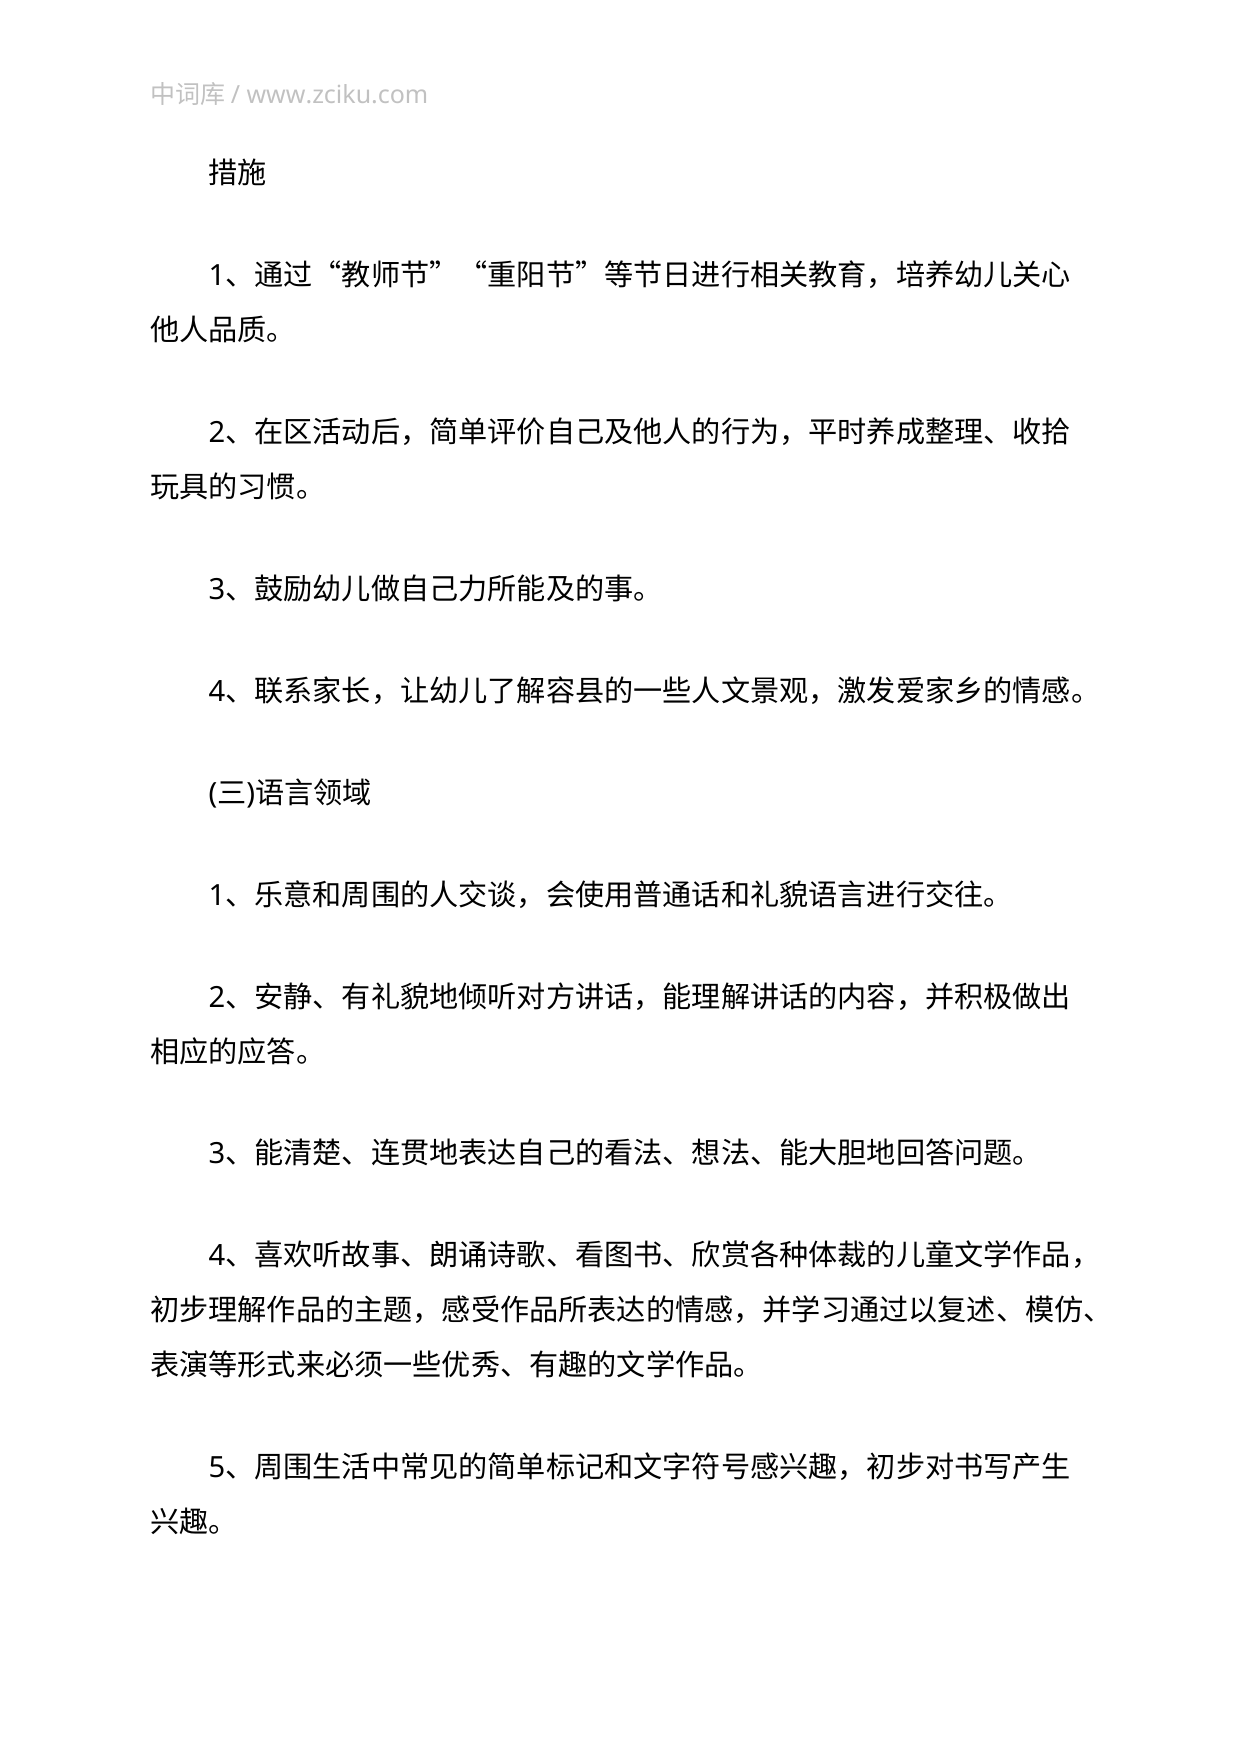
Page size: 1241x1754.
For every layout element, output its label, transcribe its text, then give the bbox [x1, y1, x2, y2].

text 4、联系家长，让幼儿了解容县的一些人文景观，激发爱家乡的情感。 [150, 667, 1090, 710]
text 2、在区活动后，简单评价自己及他人的行为，平时养成整理、收拾玩具的习惯。 [150, 408, 1090, 506]
text 措施 [150, 150, 1090, 192]
text 1、通过“教师节”“重阳节”等节日进行相关教育，培养幼儿关心他人品质。 [150, 252, 1090, 349]
text 2、安静、有礼貌地倾听对方讲话，能理解讲话的内容，并积极做出相应的应答。 [150, 973, 1090, 1071]
text 1、乐意和周围的人交谈，会使用普通话和礼貌语言进行交往。 [150, 871, 1090, 914]
text 3、鼓励幼儿做自己力所能及的事。 [150, 565, 1090, 608]
text 3、能清楚、连贯地表达自己的看法、想法、能大胆地回答问题。 [150, 1130, 1090, 1172]
text (三)语言领域 [150, 769, 1090, 812]
text 4、喜欢听故事、朗诵诗歌、看图书、欣赏各种体裁的儿童文学作品，初步理解作品的主题，感受作品所表达的情感，并学习通过以复述、模仿、表演等形式来必须一些优秀、有趣的文学作品。 [150, 1232, 1090, 1384]
text 5、周围生活中常见的简单标记和文字符号感兴趣，初步对书写产生兴趣。 [150, 1444, 1090, 1541]
